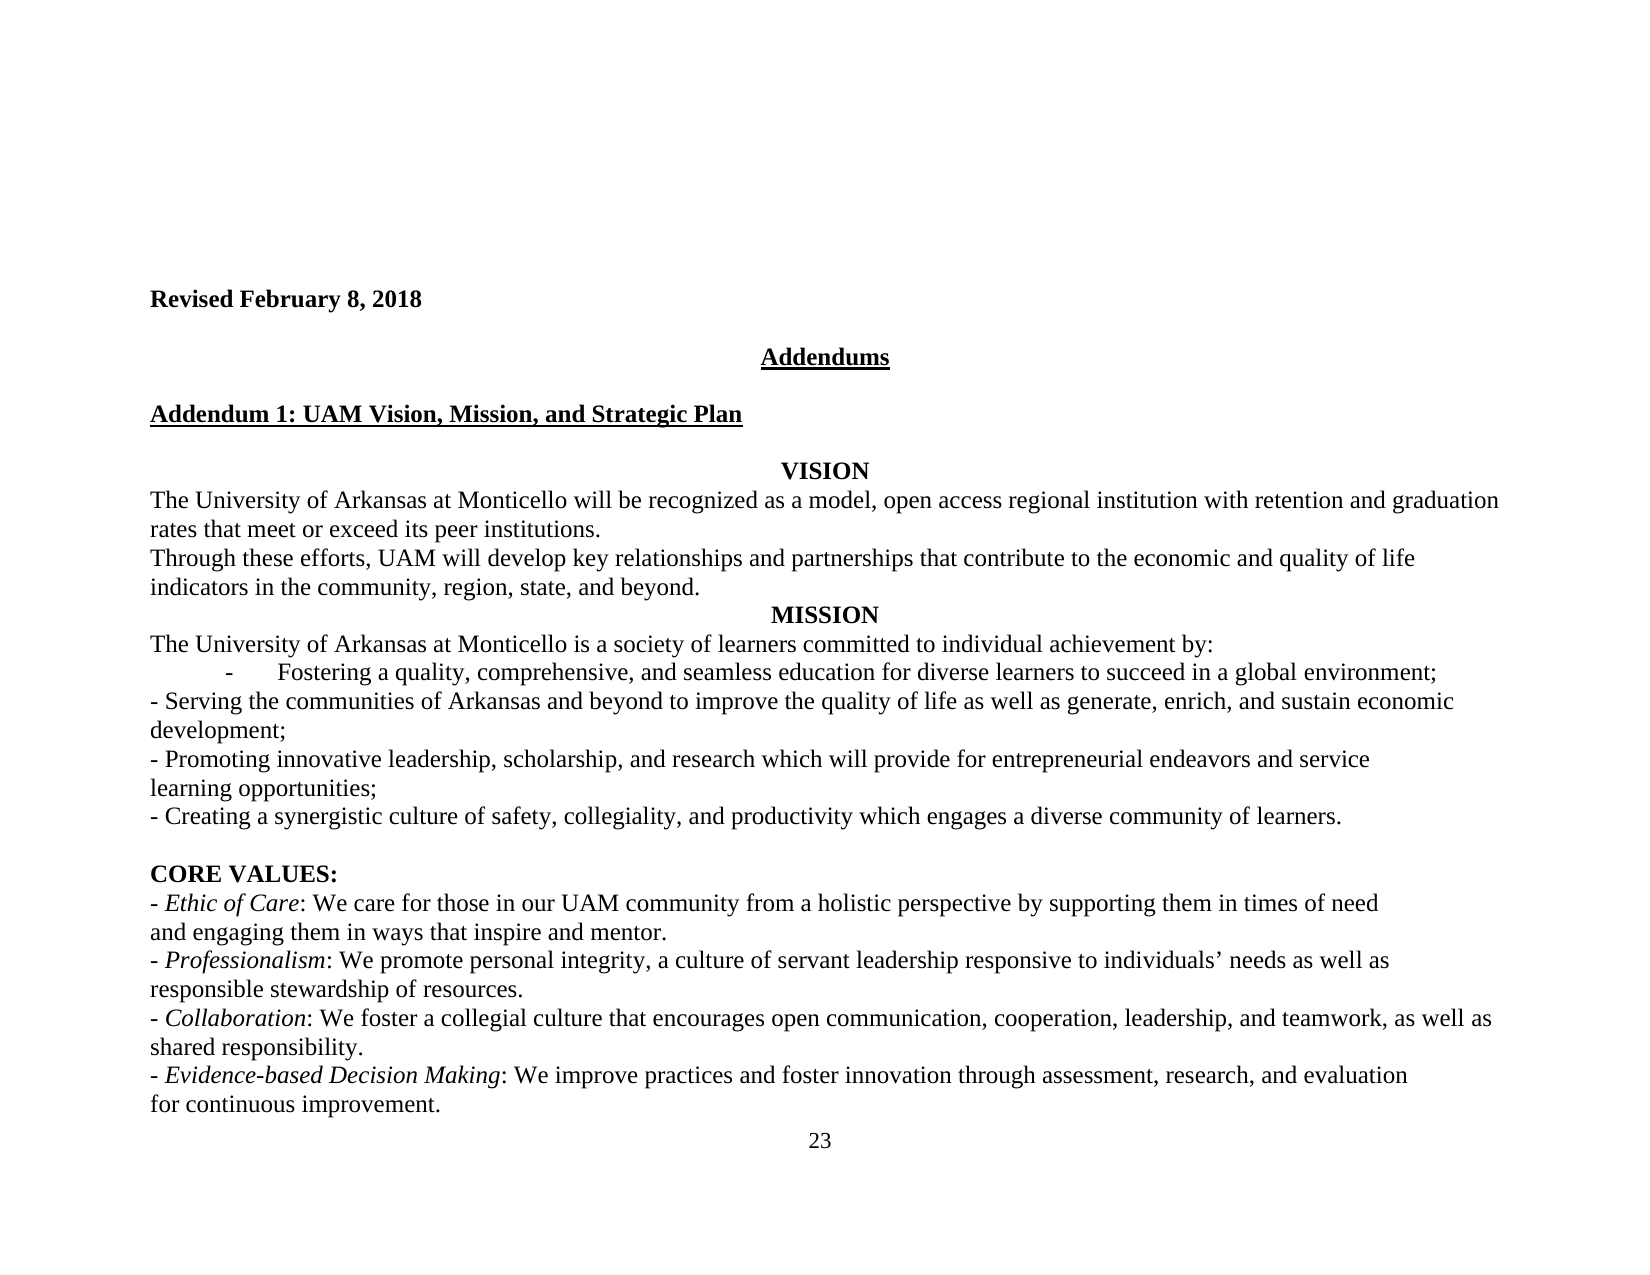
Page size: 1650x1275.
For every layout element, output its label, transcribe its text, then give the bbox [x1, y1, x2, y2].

subtitle Addendums [223, 342, 1427, 371]
text Through these efforts, UAM will develop key relationships and partnerships that contribute to the economic and quality of life indicators in the community, region, state, and beyond. [150, 543, 1418, 601]
list Fostering a quality, comprehensive, and seamless education for diverse learners to succeed in a global environment; [225, 658, 1512, 686]
list Professionalism: We promote personal integrity, a culture of servant leadership responsive to individuals’ needs as well as responsible stewardship of resources. [150, 946, 1390, 1003]
text The University of Arkansas at Monticello will be recognized as a model, open access regional institution with retention and graduation rates that meet or exceed its peer institutions. [150, 486, 1502, 543]
list Promoting innovative leadership, scholarship, and research which will provide for entrepreneurial endeavors and service learning opportunities; [150, 744, 1458, 801]
text The University of Arkansas at Monticello is a society of learners committed to individual achievement by: [150, 629, 1512, 658]
text VISION [781, 457, 1512, 486]
list Ethic of Care: We care for those in our UAM community from a holistic perspective by supporting them in times of need and engaging them in ways that inspire and mentor. [150, 888, 1421, 946]
list Collaboration: We foster a collegial culture that encourages open communication, cooperation, leadership, and teamwork, as well as shared responsibility. [150, 1003, 1492, 1061]
list Creating a synergistic culture of safety, collegiality, and productivity which engages a diverse community of learners. [150, 801, 1512, 830]
text Addendum 1: UAM Vision, Mission, and Strategic Plan [150, 399, 1512, 428]
subtitle MISSION [771, 601, 1512, 629]
list Serving the communities of Arkansas and beyond to improve the quality of life as well as generate, enrich, and sustain economic development; [150, 686, 1455, 744]
subtitle CORE VALUES: [150, 859, 1512, 888]
subtitle Revised February 8, 2018 [150, 284, 426, 313]
list Evidence-based Decision Making: We improve practices and foster innovation through assessment, research, and evaluation for continuous improvement. [150, 1061, 1443, 1118]
